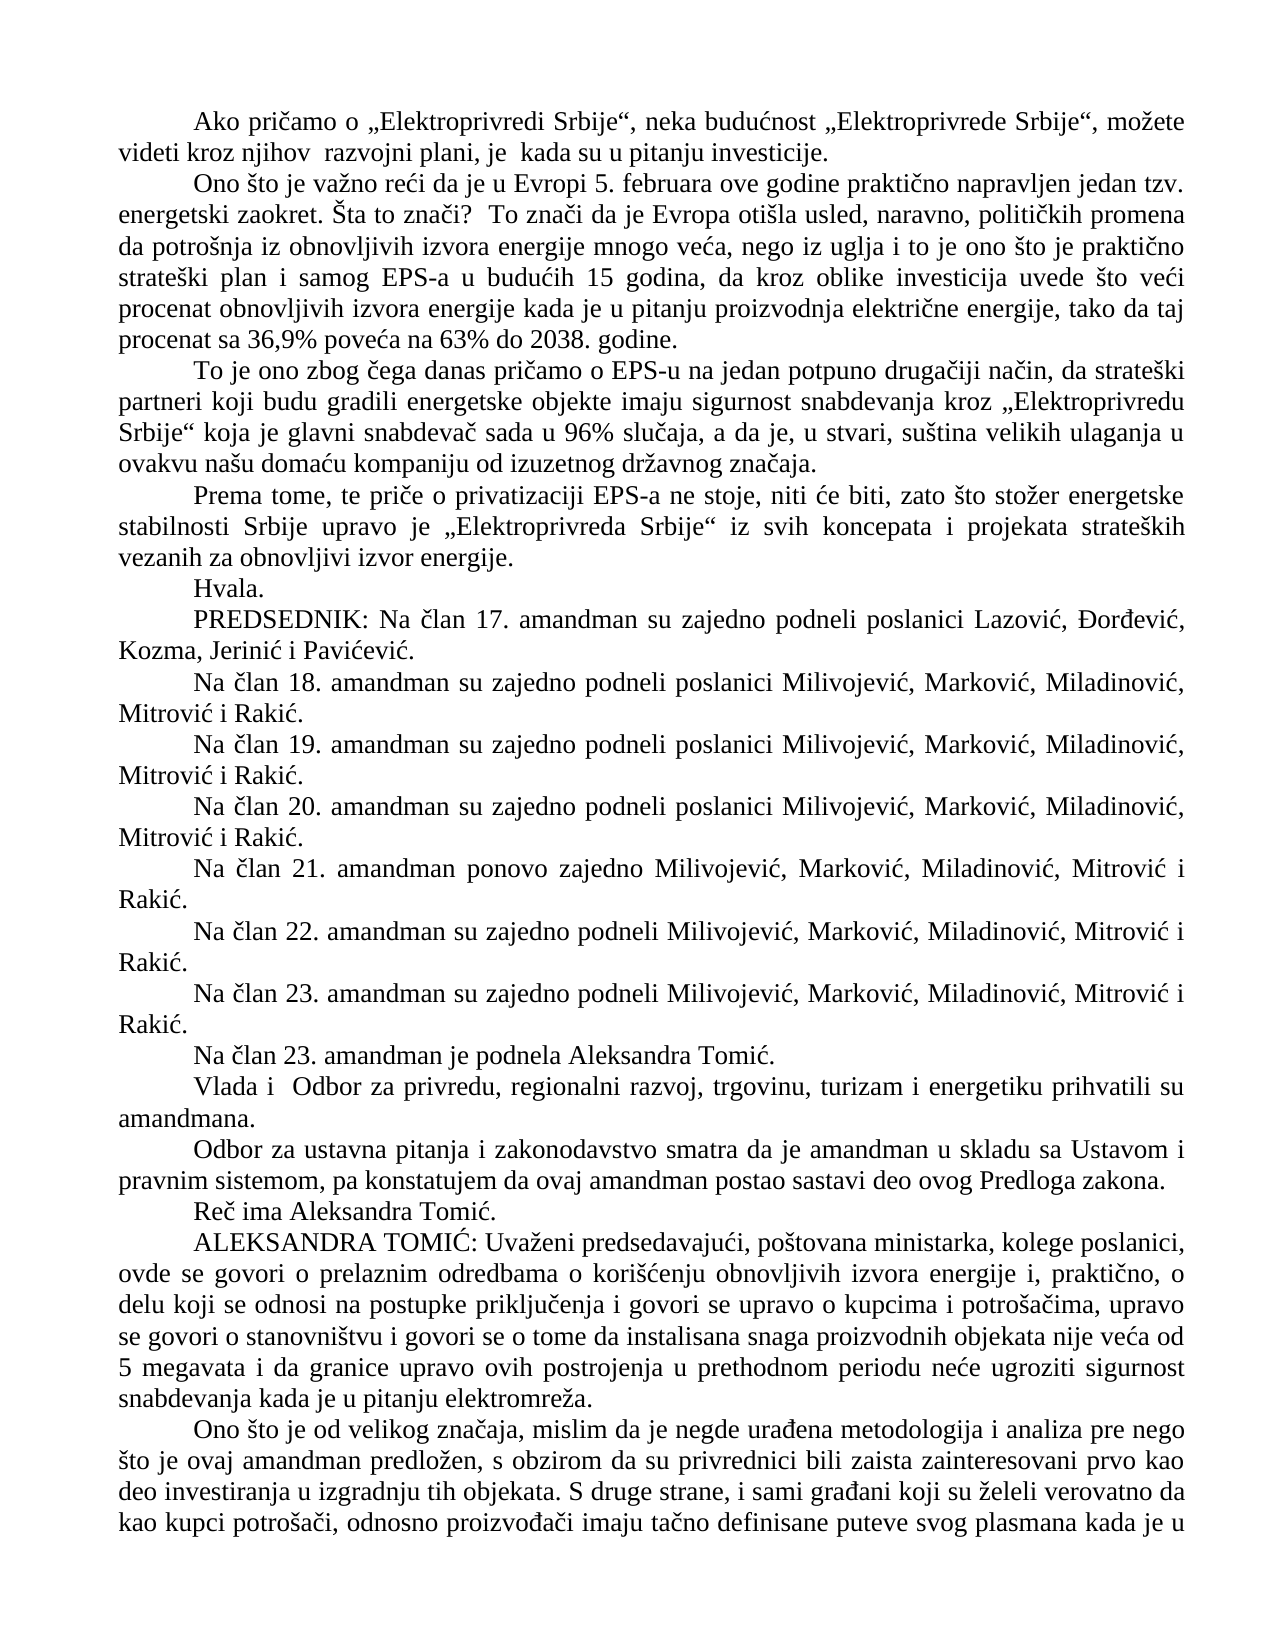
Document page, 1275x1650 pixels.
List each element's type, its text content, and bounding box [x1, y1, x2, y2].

text Prema tome, te priče o privatizaciji EPS-a ne stoje, niti će biti, zato što stožer energetske stabilnosti Srbije upravo je „Elektroprivreda Srbije“ iz svih koncepata i projekata strateških vezanih za obnovljivi izvor energije. [118, 479, 1186, 572]
text Na član 23. amandman je podnela Aleksandra Tomić. [118, 1039, 1186, 1071]
text Ako pričamo o „Elektroprivredi Srbije“, neka budućnost „Elektroprivrede Srbije“, možete videti kroz njihov razvojni plani, je kada su u pitanju investicije. [118, 105, 1186, 167]
text Na član 22. amandman su zajedno podneli Milivojević, Marković, Miladinović, Mitrović i Rakić. [118, 915, 1186, 977]
text Reč ima Aleksandra Tomić. [118, 1195, 1186, 1226]
text Na član 19. amandman su zajedno podneli poslanici Milivojević, Marković, Miladinović, Mitrović i Rakić. [118, 728, 1186, 790]
text Na član 20. amandman su zajedno podneli poslanici Milivojević, Marković, Miladinović, Mitrović i Rakić. [118, 790, 1186, 852]
text PREDSEDNIK: Na član 17. amandman su zajedno podneli poslanici Lazović, Đorđević, Kozma, Jerinić i Pavićević. [118, 603, 1186, 666]
text Hvala. [118, 572, 1186, 603]
text To je ono zbog čega danas pričamo o EPS-u na jedan potpuno drugačiji način, da strateški partneri koji budu gradili energetske objekte imaju sigurnost snabdevanja kroz „Elektroprivredu Srbije“ koja je glavni snabdevač sada u 96% slučaja, a da je, u stvari, suština velikih ulaganja u ovakvu našu domaću kompaniju od izuzetnog državnog značaja. [118, 354, 1186, 479]
text ALEKSANDRA TOMIĆ: Uvaženi predsedavajući, poštovana ministarka, kolege poslanici, ovde se govori o prelaznim odredbama o korišćenju obnovljivih izvora energije i, praktično, o delu koji se odnosi na postupke priključenja i govori se upravo o kupcima i potrošačima, upravo se govori o stanovništvu i govori se o tome da instalisana snaga proizvodnih objekata nije veća od 5 megavata i da granice upravo ovih postrojenja u prethodnom periodu neće ugroziti sigurnost snabdevanja kada je u pitanju elektromreža. [118, 1226, 1186, 1413]
text Na član 18. amandman su zajedno podneli poslanici Milivojević, Marković, Miladinović, Mitrović i Rakić. [118, 666, 1186, 728]
text Na član 23. amandman su zajedno podneli Milivojević, Marković, Miladinović, Mitrović i Rakić. [118, 977, 1186, 1039]
text Na član 21. amandman ponovo zajedno Milivojević, Marković, Miladinović, Mitrović i Rakić. [118, 852, 1186, 915]
text Odbor za ustavna pitanja i zakonodavstvo smatra da je amandman u skladu sa Ustavom i pravnim sistemom, pa konstatujem da ovaj amandman postao sastavi deo ovog Predloga zakona. [118, 1133, 1186, 1195]
text Vlada i Odbor za privredu, regionalni razvoj, trgovinu, turizam i energetiku prihvatili su amandmana. [118, 1071, 1186, 1133]
text Ono što je važno reći da je u Evropi 5. februara ove godine praktično napravljen jedan tzv. energetski zaokret. Šta to znači? To znači da je Evropa otišla usled, naravno, političkih promena da potrošnja iz obnovljivih izvora energije mnogo veća, nego iz uglja i to je ono što je praktično strateški plan i samog EPS-a u budućih 15 godina, da kroz oblike investicija uvede što veći procenat obnovljivih izvora energije kada je u pitanju proizvodnja električne energije, tako da taj procenat sa 36,9% poveća na 63% do 2038. godine. [118, 167, 1186, 354]
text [118, 1413, 1186, 1538]
